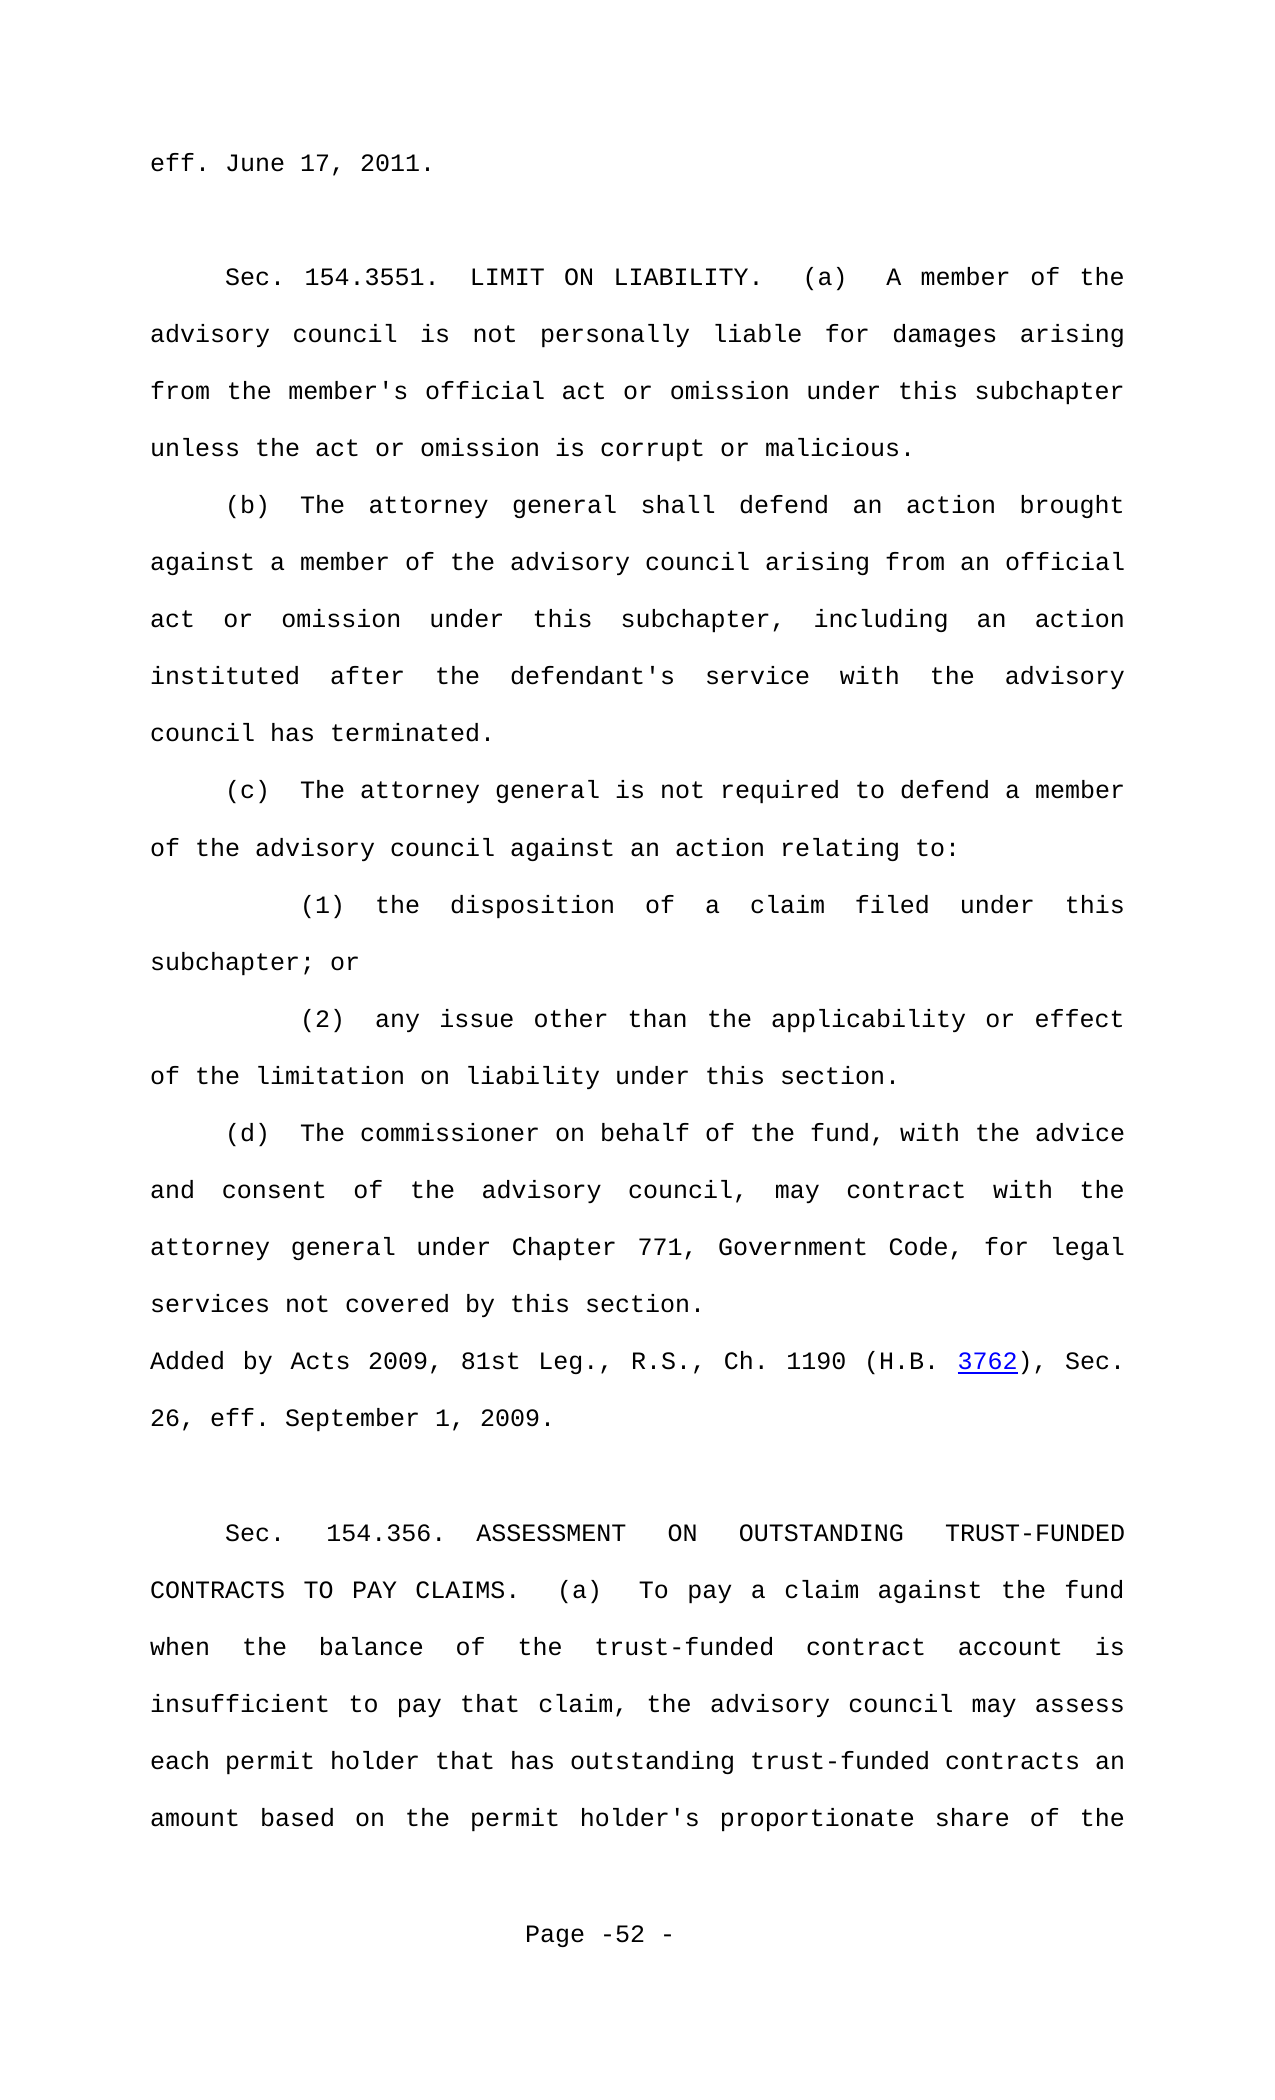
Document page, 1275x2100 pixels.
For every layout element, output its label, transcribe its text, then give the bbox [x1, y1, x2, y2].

text (d) The commissioner on behalf of the fund, with the advice and consent of the advisory council, may contract with the attorney general under Chapter 771, Government Code, for legal services not covered by this section. [150, 1120, 1125, 1320]
text (2) any issue other than the applicability or effect of the limitation on liability under this section. [150, 1006, 1125, 1092]
text Sec. 154.3551. LIMIT ON LIABILITY. (a) A member of the advisory council is not personally liable for damages arising from the member's official act or omission under this subchapter unless the act or omission is corrupt or malicious. [150, 264, 1125, 464]
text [150, 150, 1125, 178]
text (c) The attorney general is not required to defend a member of the advisory council against an action relating to: [150, 778, 1125, 863]
text (1) the disposition of a claim filed under this subchapter; or [150, 892, 1125, 978]
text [150, 1520, 1125, 1834]
text (b) The attorney general shall defend an action brought against a member of the advisory council arising from an official act or omission under this subchapter, including an action instituted after the defendant's service with the advisory council has terminated. [150, 492, 1125, 749]
text Added by Acts 2009, 81st Leg., R.S., Ch. 1190 (H.B. 3762), Sec. 26, eff. September 1, 2009. [150, 1349, 1125, 1434]
